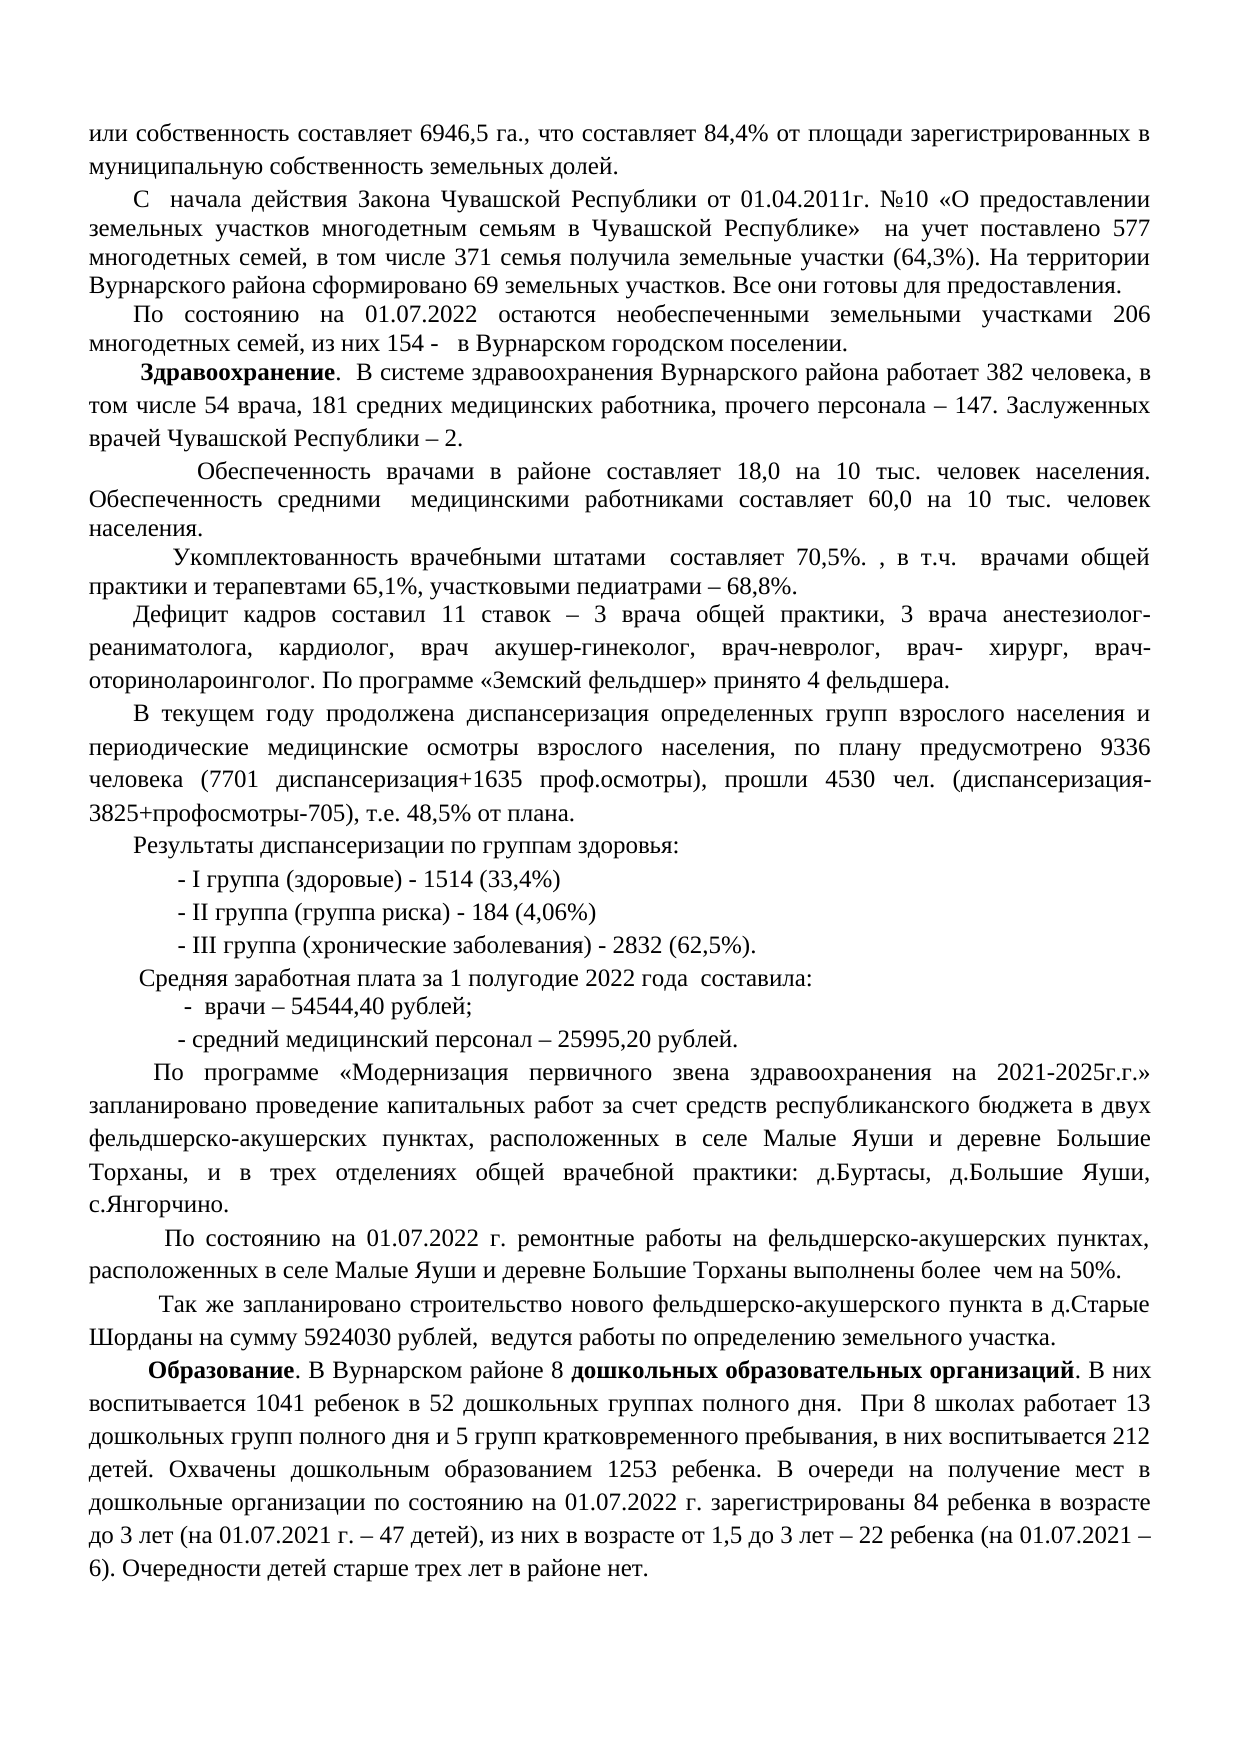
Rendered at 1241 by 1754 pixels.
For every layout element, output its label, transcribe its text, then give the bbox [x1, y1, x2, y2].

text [88, 118, 1152, 180]
text Образование. В Вурнарском районе 8 дошкольных образовательных организаций. В них воспитывается 1041 ребенок в 52 дошкольных группах полного дня. При 8 школах работает 13 дошкольных групп полного дня и 5 групп кратковременного пребывания, в них воспитывается 212 детей. Охвачены дошкольным образованием 1253 ребенка. В очереди на получение мест в дошкольные организации по состоянию на 01.07.2022 г. зарегистрированы 84 ребенка в возрасте до 3 лет (на 01.07.2021 г. – 47 детей), из них в возрасте от 1,5 до 3 лет – 22 ребенка (на 01.07.2021 – 6). Очередности детей старше трех лет в районе нет. [88, 1355, 1152, 1582]
text - врачи – 54544,40 рублей; [177, 991, 1152, 1020]
text - I группа (здоровые) - 1514 (33,4%) [177, 864, 1152, 892]
text Средняя заработная плата за 1 полугодие 2022 года составила: [88, 963, 1152, 991]
text В текущем году продолжена диспансеризация определенных групп взрослого населения и периодические медицинские осмотры взрослого населения, по плану предусмотрено 9336 человека (7701 диспансеризация+1635 проф.осмотры), прошли 4530 чел. (диспансеризация-3825+профосмотры-705), т.е. 48,5% от плана. [88, 698, 1152, 826]
text По состоянию на 01.07.2022 остаются необеспеченными земельными участками 206 многодетных семей, из них 154 - в Вурнарском городском поселении. [88, 299, 1152, 357]
text - средний медицинский персонал – 25995,20 рублей. [177, 1024, 1152, 1053]
text Дефицит кадров составил 11 ставок – 3 врача общей практики, 3 врача анестезиолог-реаниматолога, кардиолог, врач акушер-гинеколог, врач-невролог, врач- хирург, врач- оторинолароинголог. По программе «Земский фельдшер» принято 4 фельдшера. [88, 599, 1152, 694]
text Результаты диспансеризации по группам здоровья: [133, 831, 1152, 859]
text - III группа (хронические заболевания) - 2832 (62,5%). [177, 930, 1152, 958]
text Так же запланировано строительство нового фельдшерско-акушерского пункта в д.Старые Шорданы на сумму 5924030 рублей, ведутся работы по определению земельного участка. [88, 1289, 1152, 1350]
text Обеспеченность врачами в районе составляет 18,0 на 10 тыс. человек населения. Обеспеченность средними медицинскими работниками составляет 60,0 на 10 тыс. человек населения. [88, 456, 1152, 542]
text По программе «Модернизация первичного звена здравоохранения на 2021-2025г.г.» запланировано проведение капитальных работ за счет средств республиканского бюджета в двух фельдшерско-акушерских пунктах, расположенных в селе Малые Яуши и деревне Большие Торханы, и в трех отделениях общей врачебной практики: д.Буртасы, д.Большие Яуши, с.Янгорчино. [88, 1057, 1152, 1218]
text - II группа (группа риска) - 184 (4,06%) [177, 897, 1152, 925]
text Здравоохранение. В системе здравоохранения Вурнарского района работает 382 человека, в том числе 54 врача, 181 средних медицинских работника, прочего персонала – 147. Заслуженных врачей Чувашской Республики – 2. [88, 357, 1152, 451]
text По состоянию на 01.07.2022 г. ремонтные работы на фельдшерско-акушерских пунктах, расположенных в селе Малые Яуши и деревне Большие Торханы выполнены более чем на 50%. [88, 1223, 1152, 1284]
text С начала действия Закона Чувашской Республики от 01.04.2011г. №10 «О предоставлении земельных участков многодетным семьям в Чувашской Республике» на учет поставлено 577 многодетных семей, в том числе 371 семья получила земельные участки (64,3%). На территории Вурнарского района сформировано 69 земельных участков. Все они готовы для предоставления. [88, 184, 1152, 299]
text Укомплектованность врачебными штатами составляет 70,5%. , в т.ч. врачами общей практики и терапевтами 65,1%, участковыми педиатрами – 68,8%. [88, 542, 1152, 599]
